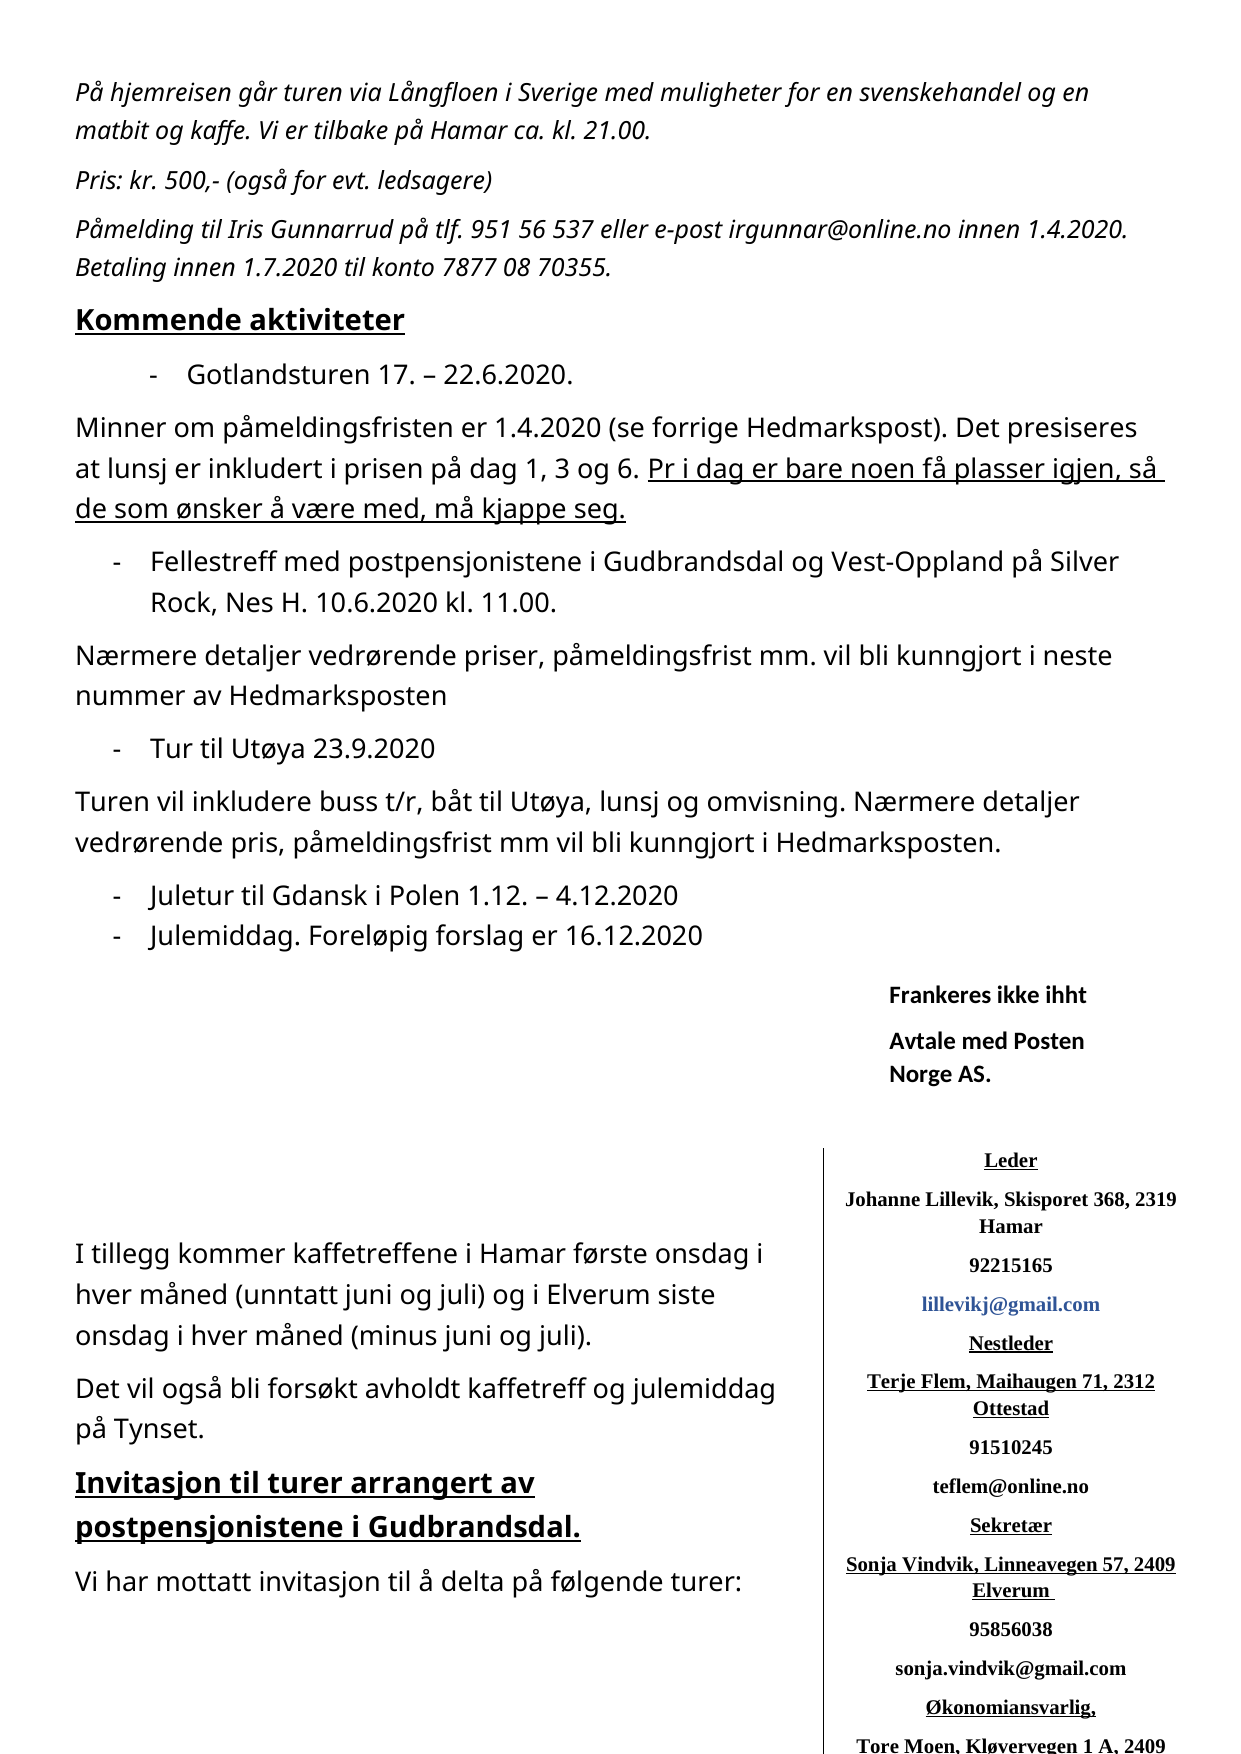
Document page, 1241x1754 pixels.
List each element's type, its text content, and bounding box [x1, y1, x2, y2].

list Juletur til Gdansk i Polen 1.12. – 4.12.2020 [112, 876, 1165, 913]
text Minner om påmeldingsfristen er 1.4.2020 (se forrige Hedmarkspost). Det presiseres at lunsj er inkludert i prisen på dag 1, 3 og 6. Pr i dag er bare noen få plasser igjen, så de som ønsker å være med, må kjappe seg. [75, 409, 1165, 527]
text Det vil også bli forsøkt avholdt kaffetreff og julemiddag på Tynset. [75, 1369, 817, 1446]
list Fellestreff med postpensjonistene i Gudbrandsdal og Vest-Oppland på Silver Rock, Nes H. 10.6.2020 kl. 11.00. [112, 543, 1165, 620]
text Vi har mottatt invitasjon til å delta på følgende turer: [75, 1562, 817, 1599]
text Påmelding til Iris Gunnarrud på tlf. 951 56 537 eller e-post irgunnar@online.no innen 1.4.2020. Betaling innen 1.7.2020 til konto 7877 08 70355. [75, 212, 1165, 284]
text På hjemreisen går turen via Långfloen i Sverige med muligheter for en svenskehandel og en matbit og kaffe. Vi er tilbake på Hamar ca. kl. 21.00. [75, 75, 1165, 146]
list Tur til Utøya 23.9.2020 [112, 730, 1165, 767]
text Kommende aktiviteter [75, 299, 1165, 339]
text Pris: kr. 500,- (også for evt. ledsagere) [75, 162, 1165, 196]
text I tillegg kommer kaffetreffene i Hamar første onsdag i hver måned (unntatt juni og juli) og i Elverum siste onsdag i hver måned (minus juni og juli). [75, 1235, 817, 1353]
list Gotlandsturen 17. – 22.6.2020. [149, 356, 1165, 392]
list Julemiddag. Foreløpig forslag er 16.12.2020 [112, 917, 1165, 954]
text Turen vil inkludere buss t/r, båt til Utøya, lunsj og omvisning. Nærmere detaljer vedrørende pris, påmeldingsfrist mm vil bli kunngjort i Hedmarksposten. [75, 783, 1165, 860]
text Nærmere detaljer vedrørende priser, påmeldingsfrist mm. vil bli kunngjort i neste nummer av Hedmarksposten [75, 636, 1165, 714]
text Invitasjon til turer arrangert av postpensjonistene i Gudbrandsdal. [75, 1463, 817, 1546]
